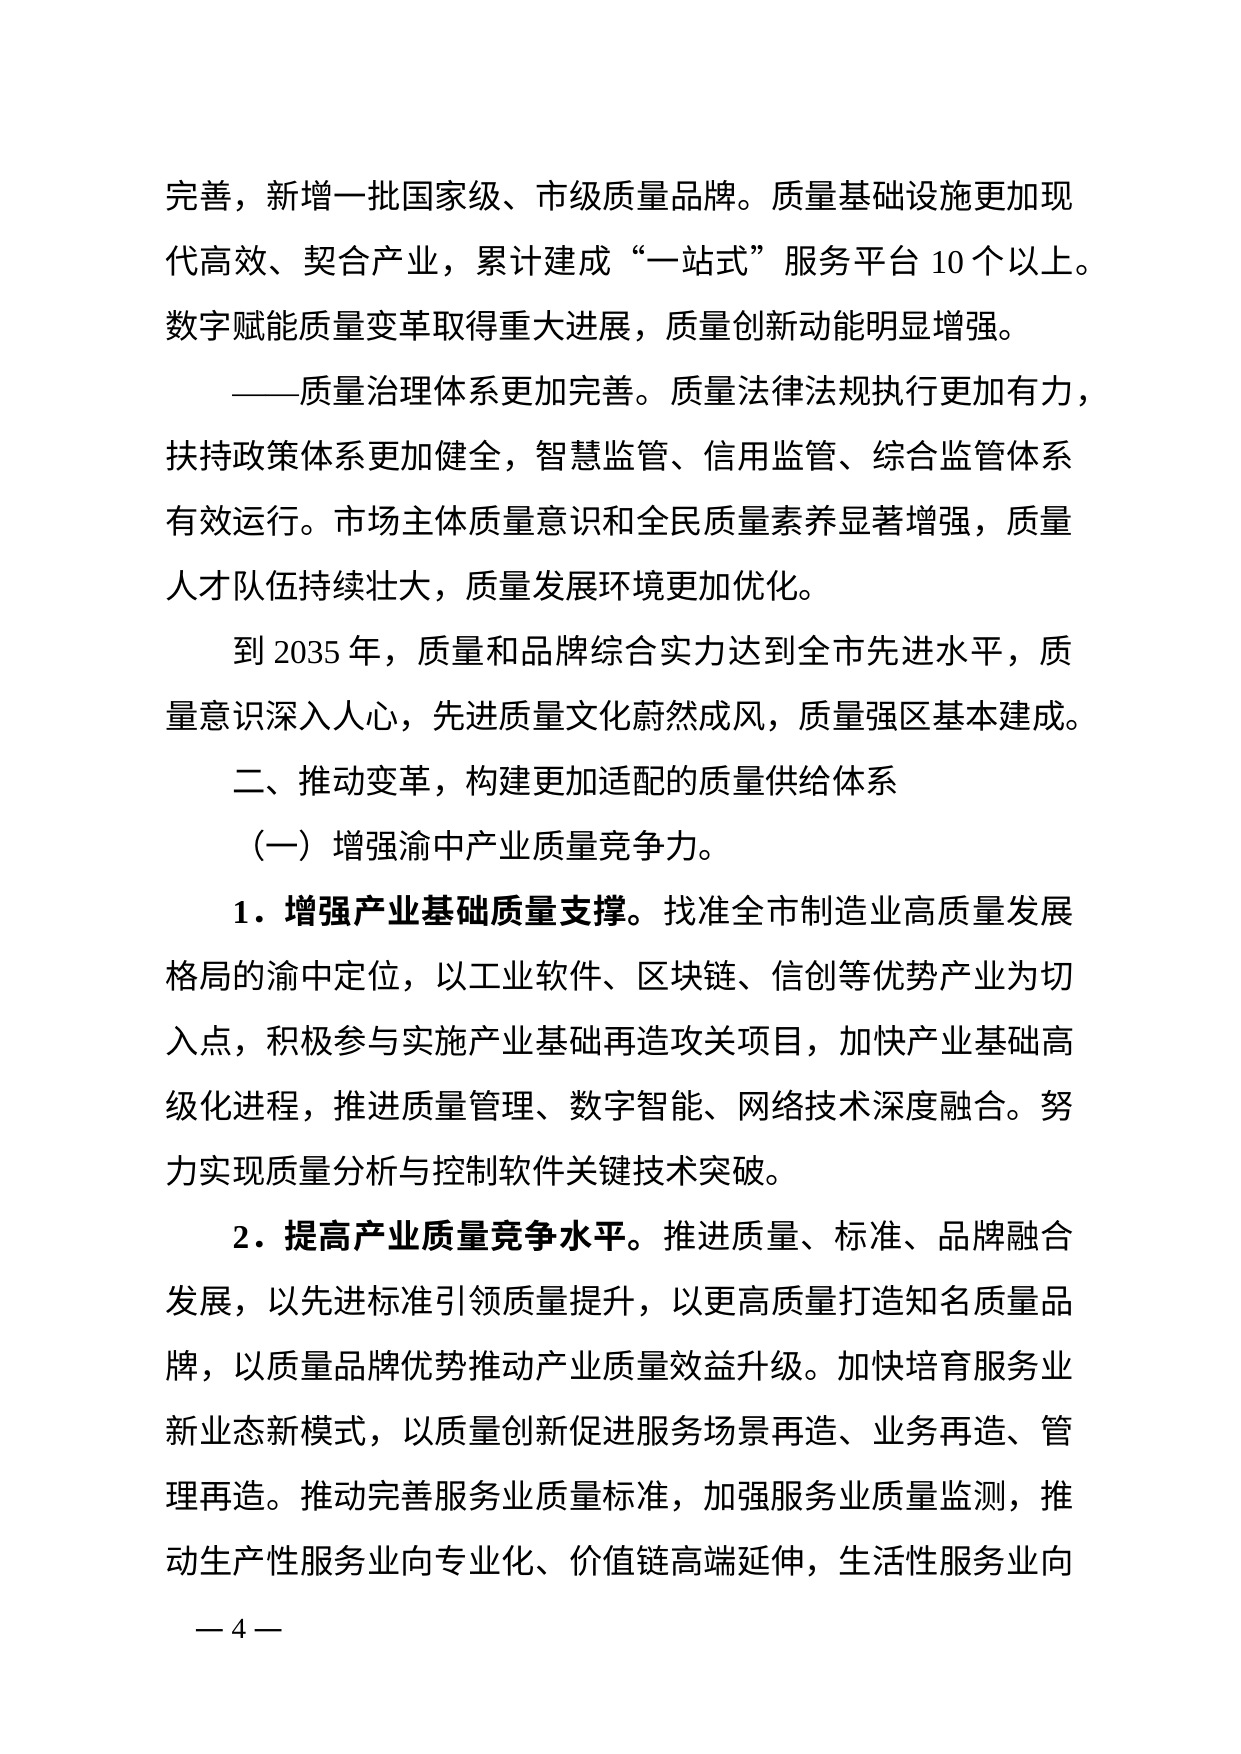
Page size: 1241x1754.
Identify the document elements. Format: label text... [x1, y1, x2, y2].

text 二、推动变革，构建更加适配的质量供给体系 [165, 747, 1075, 812]
text （一）增强渝中产业质量竞争力。 [165, 812, 1075, 877]
text 1．增强产业基础质量支撑。找准全市制造业高质量发展格局的渝中定位，以工业软件、区块链、信创等优势产业为切入点，积极参与实施产业基础再造攻关项目，加快产业基础高级化进程，推进质量管理、数字智能、网络技术深度融合。努力实现质量分析与控制软件关键技术突破。 [165, 877, 1075, 1202]
text ——质量治理体系更加完善。质量法律法规执行更加有力，扶持政策体系更加健全，智慧监管、信用监管、综合监管体系有效运行。市场主体质量意识和全民质量素养显著增强，质量人才队伍持续壮大，质量发展环境更加优化。 [165, 357, 1075, 617]
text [165, 162, 1075, 357]
text 到2035年，质量和品牌综合实力达到全市先进水平，质量意识深入人心，先进质量文化蔚然成风，质量强区基本建成。 [165, 617, 1075, 747]
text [165, 1202, 1075, 1592]
